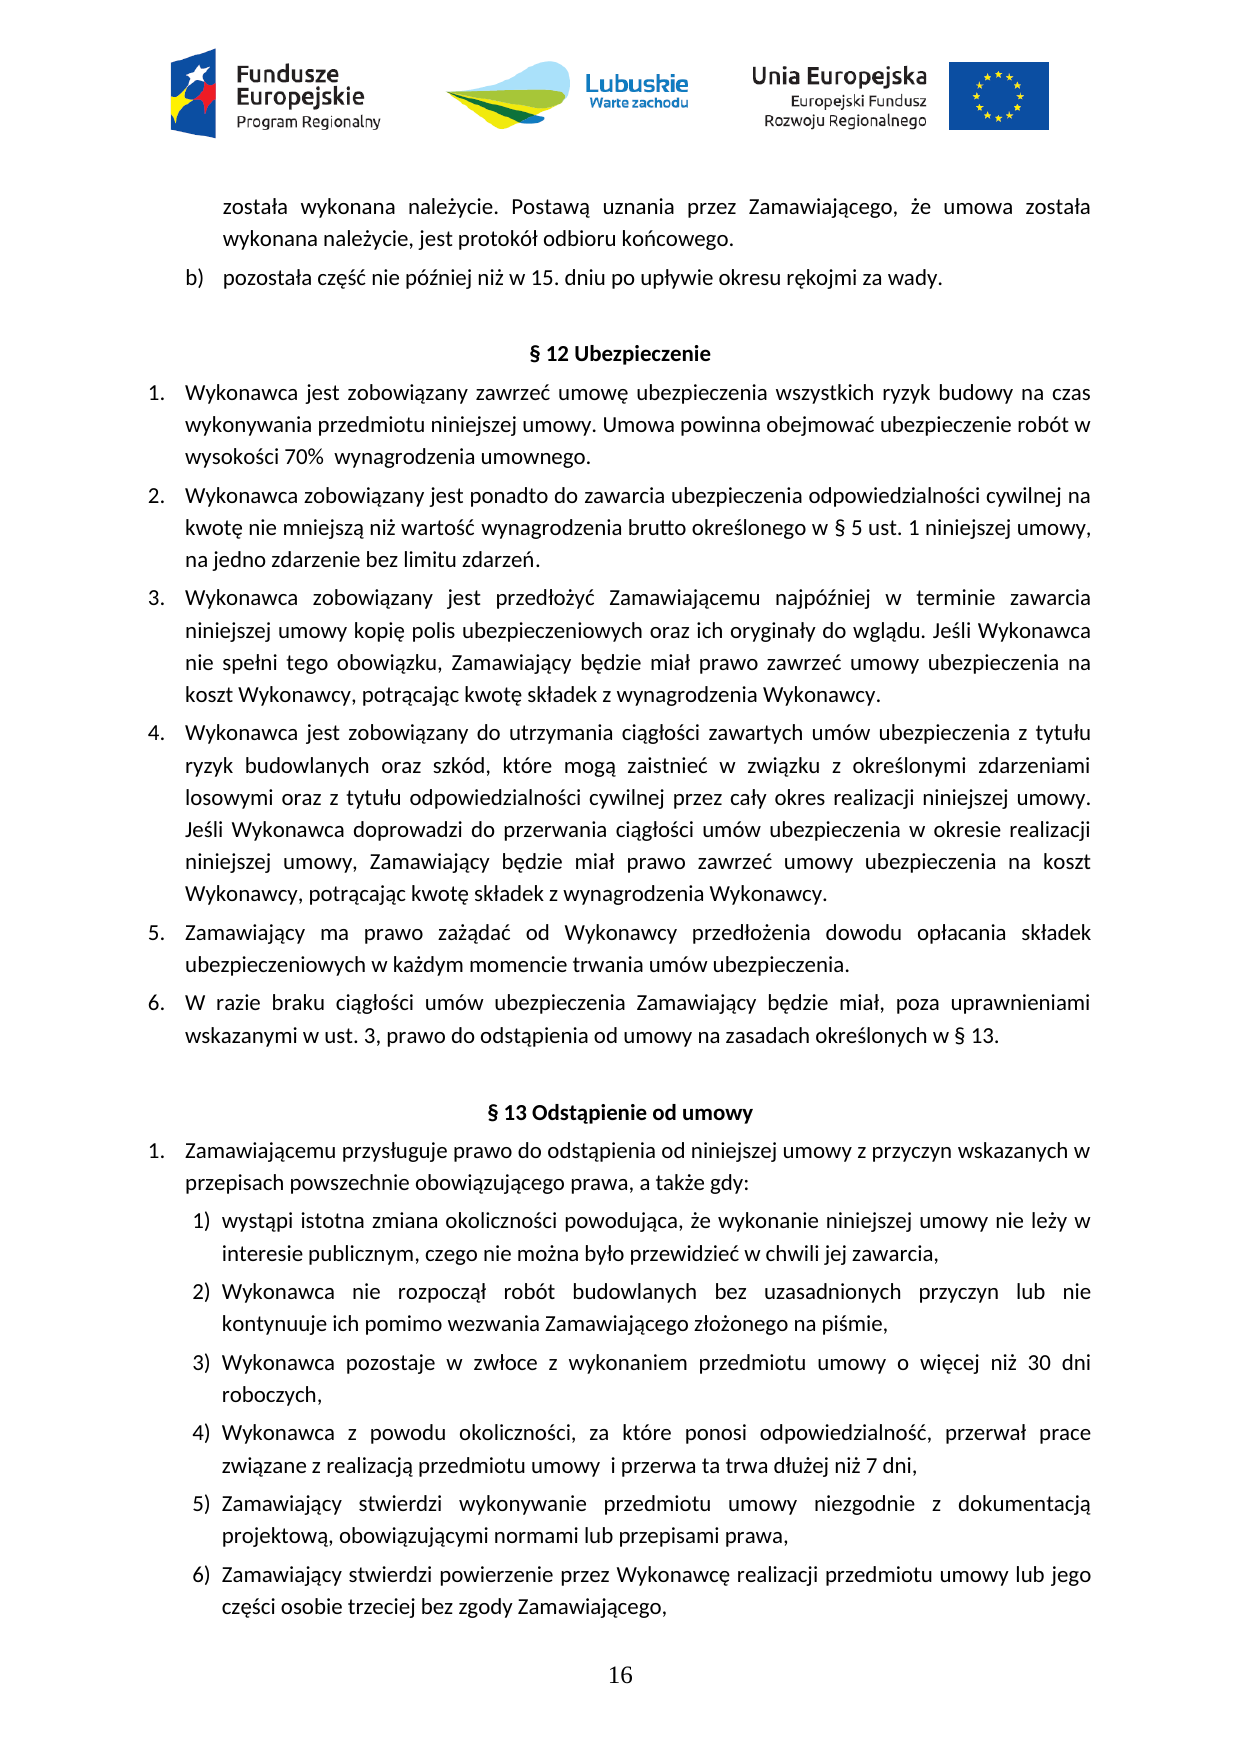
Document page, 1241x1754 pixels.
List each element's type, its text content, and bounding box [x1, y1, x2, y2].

list Zamawiający ma prawo zażądać od Wykonawcy przedłożenia dowodu opłacania składek ubezpieczeniowych w każdym momencie trwania umów ubezpieczenia. [148, 918, 1092, 978]
list Zamawiającemu przysługuje prawo do odstąpienia od niniejszej umowy z przyczyn wskazanych w przepisach powszechnie obowiązującego prawa, a także gdy: [148, 1136, 1092, 1196]
list W razie braku ciągłości umów ubezpieczenia Zamawiający będzie miał, poza uprawnieniami wskazanymi w ust. 3, prawo do odstąpienia od umowy na zasadach określonych w § 13. [148, 988, 1092, 1049]
list Wykonawca jest zobowiązany do utrzymania ciągłości zawartych umów ubezpieczenia z tytułu ryzyk budowlanych oraz szkód, które mogą zaistnieć w związku z określonymi zdarzeniami losowymi oraz z tytułu odpowiedzialności cywilnej przez cały okres realizacji niniejszej umowy. Jeśli Wykonawca doprowadzi do przerwania ciągłości umów ubezpieczenia w okresie realizacji niniejszej umowy, Zamawiający będzie miał prawo zawrzeć umowy ubezpieczenia na koszt Wykonawcy, potrącając kwotę składek z wynagrodzenia Wykonawcy. [148, 718, 1092, 907]
text § 12 Ubezpieczenie [148, 339, 1092, 367]
list Wykonawca jest zobowiązany zawrzeć umowę ubezpieczenia wszystkich ryzyk budowy na czas wykonywania przedmiotu niniejszej umowy. Umowa powinna obejmować ubezpieczenie robót w wysokości 70% wynagrodzenia umownego. [148, 378, 1092, 470]
list Wykonawca pozostaje w zwłoce z wykonaniem przedmiotu umowy o więcej niż 30 dni roboczych, [192, 1348, 1092, 1408]
list Wykonawca nie rozpoczął robót budowlanych bez uzasadnionych przyczyn lub nie kontynuuje ich pomimo wezwania Zamawiającego złożonego na piśmie, [192, 1277, 1092, 1337]
list wystąpi istotna zmiana okoliczności powodująca, że wykonanie niniejszej umowy nie leży w interesie publicznym, czego nie można było przewidzieć w chwili jej zawarcia, [192, 1207, 1092, 1267]
text § 13 Odstąpienie od umowy [148, 1098, 1092, 1126]
list Wykonawca z powodu okoliczności, za które ponosi odpowiedzialność, przerwał prace związane z realizacją przedmiotu umowy i przerwa ta trwa dłużej niż 7 dni, [192, 1418, 1092, 1479]
list pozostała część nie później niż w 15. dniu po upływie okresu rękojmi za wady. [185, 263, 1092, 291]
list Zamawiający stwierdzi wykonywanie przedmiotu umowy niezgodnie z dokumentacją projektową, obowiązującymi normami lub przepisami prawa, [192, 1489, 1092, 1549]
list Wykonawca zobowiązany jest przedłożyć Zamawiającemu najpóźniej w terminie zawarcia niniejszej umowy kopię polis ubezpieczeniowych oraz ich oryginały do wglądu. Jeśli Wykonawca nie spełni tego obowiązku, Zamawiający będzie miał prawo zawrzeć umowy ubezpieczenia na koszt Wykonawcy, potrącając kwotę składek z wynagrodzenia Wykonawcy. [148, 583, 1092, 708]
list Wykonawca zobowiązany jest ponadto do zawarcia ubezpieczenia odpowiedzialności cywilnej na kwotę nie mniejszą niż wartość wynagrodzenia brutto określonego w § 5 ust. 1 niniejszej umowy, na jedno zdarzenie bez limitu zdarzeń. [148, 481, 1092, 573]
list Zamawiający stwierdzi powierzenie przez Wykonawcę realizacji przedmiotu umowy lub jego części osobie trzeciej bez zgody Zamawiającego, [192, 1560, 1092, 1620]
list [185, 192, 1092, 252]
